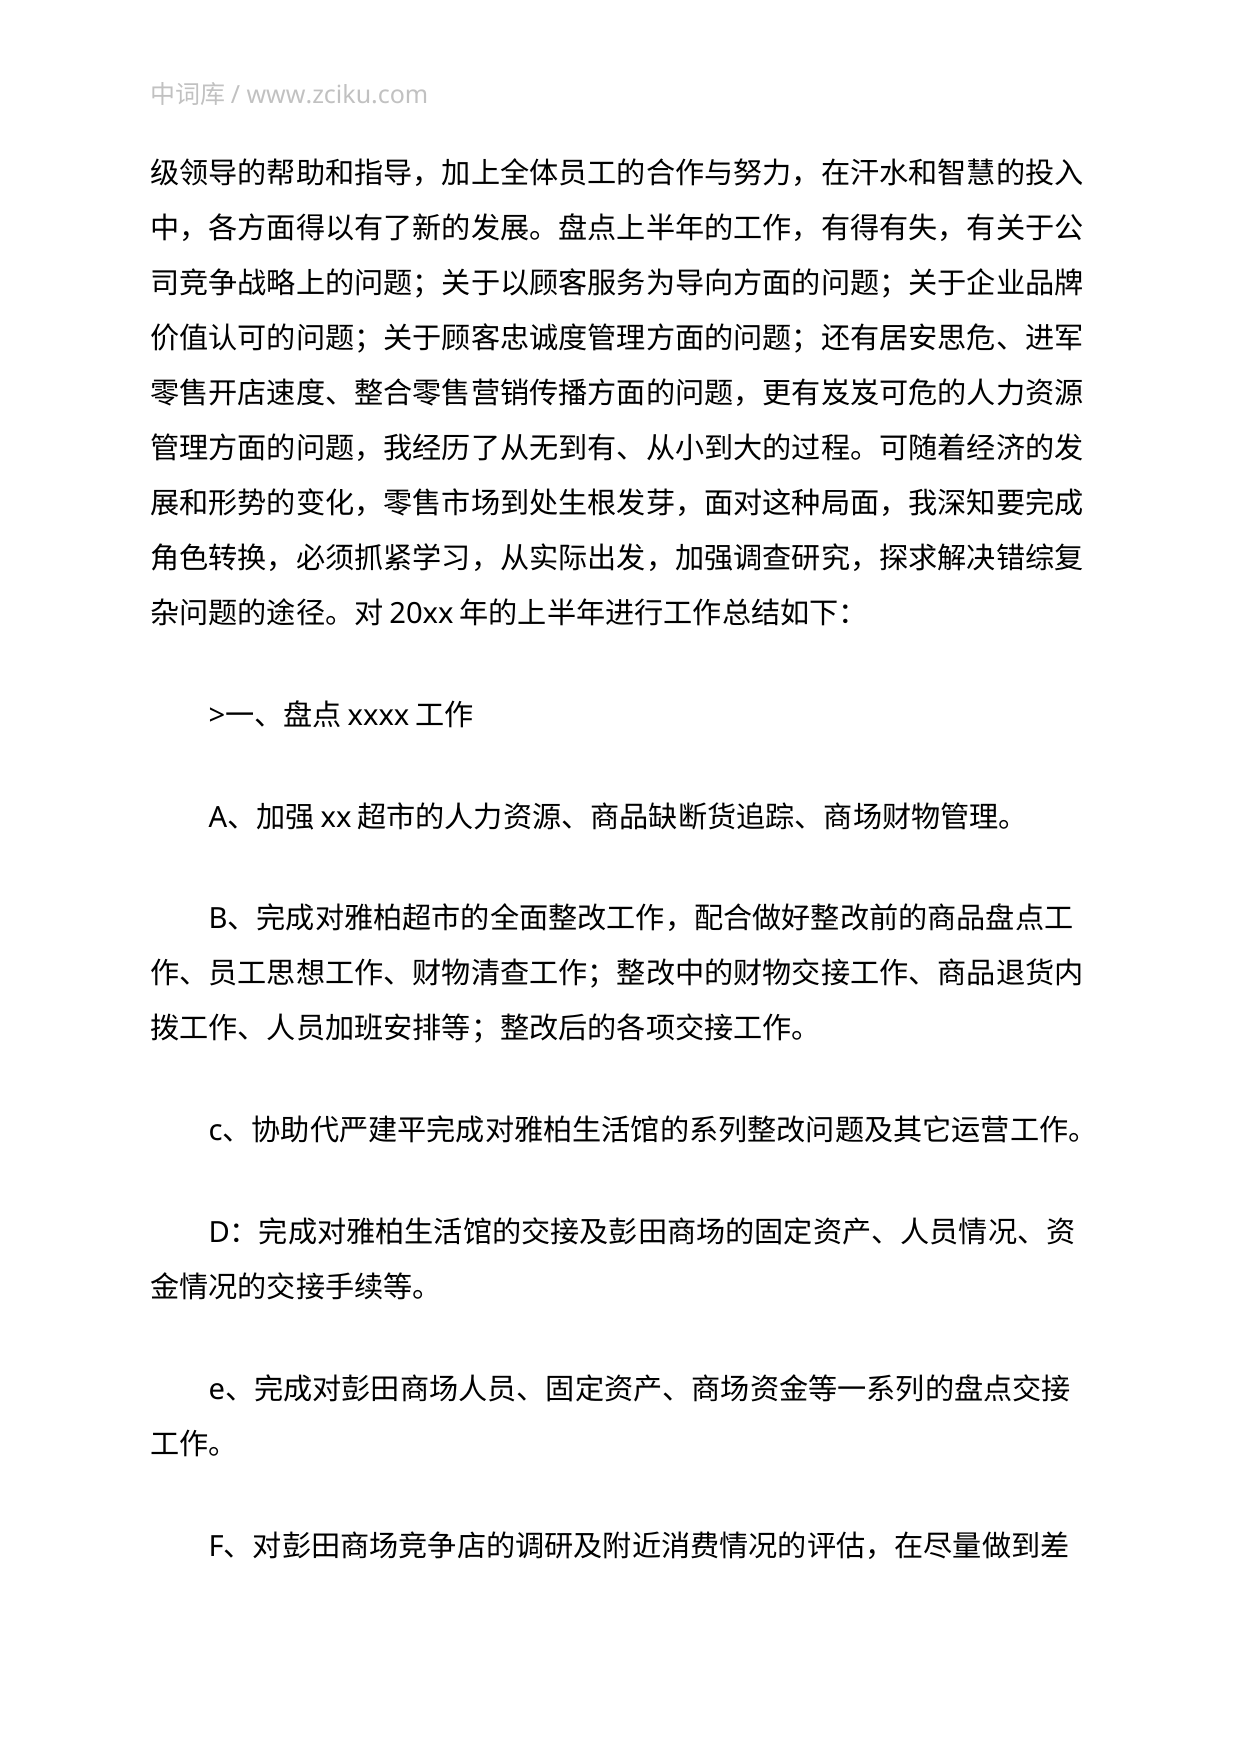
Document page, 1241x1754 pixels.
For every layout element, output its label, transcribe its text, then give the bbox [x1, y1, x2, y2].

text c、协助代严建平完成对雅柏生活馆的系列整改问题及其它运营工作。 [150, 1107, 1090, 1149]
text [150, 1522, 1090, 1565]
text >一、盘点xxxx工作 [150, 691, 1090, 733]
text D：完成对雅柏生活馆的交接及彭田商场的固定资产、人员情况、资金情况的交接手续等。 [150, 1209, 1090, 1306]
text e、完成对彭田商场人员、固定资产、商场资金等一系列的盘点交接工作。 [150, 1366, 1090, 1463]
text A、加强xx超市的人力资源、商品缺断货追踪、商场财物管理。 [150, 793, 1090, 836]
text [150, 150, 1090, 632]
text B、完成对雅柏超市的全面整改工作，配合做好整改前的商品盘点工作、员工思想工作、财物清查工作；整改中的财物交接工作、商品退货内拨工作、人员加班安排等；整改后的各项交接工作。 [150, 895, 1090, 1047]
